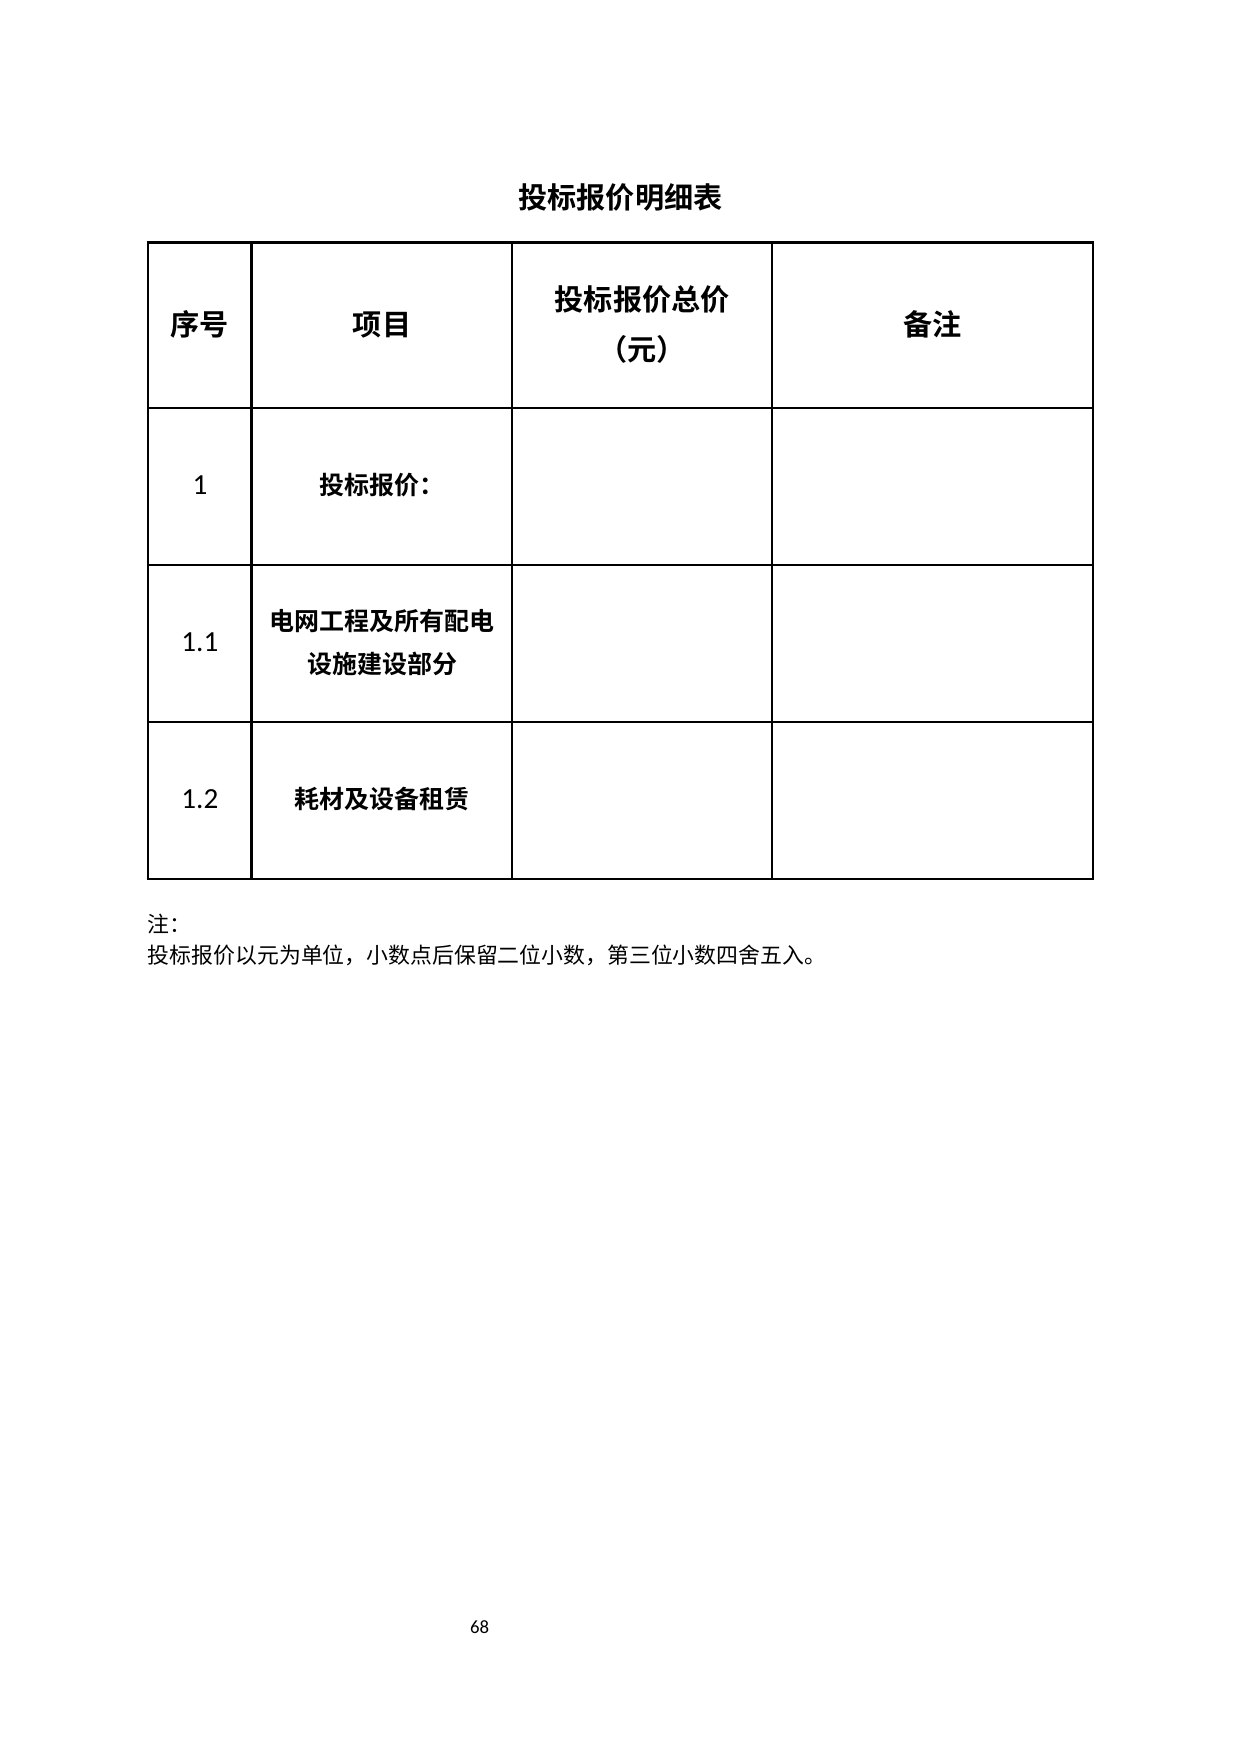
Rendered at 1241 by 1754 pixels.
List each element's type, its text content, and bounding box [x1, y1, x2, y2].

table_cell [773, 566, 1092, 721]
table_cell [513, 723, 771, 878]
table_cell [773, 409, 1092, 564]
table_header 项目 [253, 244, 511, 407]
table_cell 1 [149, 409, 250, 564]
table_cell [513, 566, 771, 721]
table_cell [513, 409, 771, 564]
text 注： [148, 907, 1093, 938]
table_cell 1.1 [149, 566, 250, 721]
text 投标报价明细表 [148, 174, 1093, 217]
table_cell 耗材及设备租赁 [253, 723, 511, 878]
text 投标报价以元为单位，小数点后保留二位小数，第三位小数四舍五入。 [148, 938, 1093, 970]
table_header 序号 [149, 244, 250, 407]
table_header 备注 [773, 244, 1092, 407]
table_cell 1.2 [149, 723, 250, 878]
table_header 投标报价总价（元） [513, 244, 771, 407]
table_cell 电网工程及所有配电设施建设部分 [253, 566, 511, 721]
table_cell [773, 723, 1092, 878]
table_cell 投标报价： [253, 409, 511, 564]
